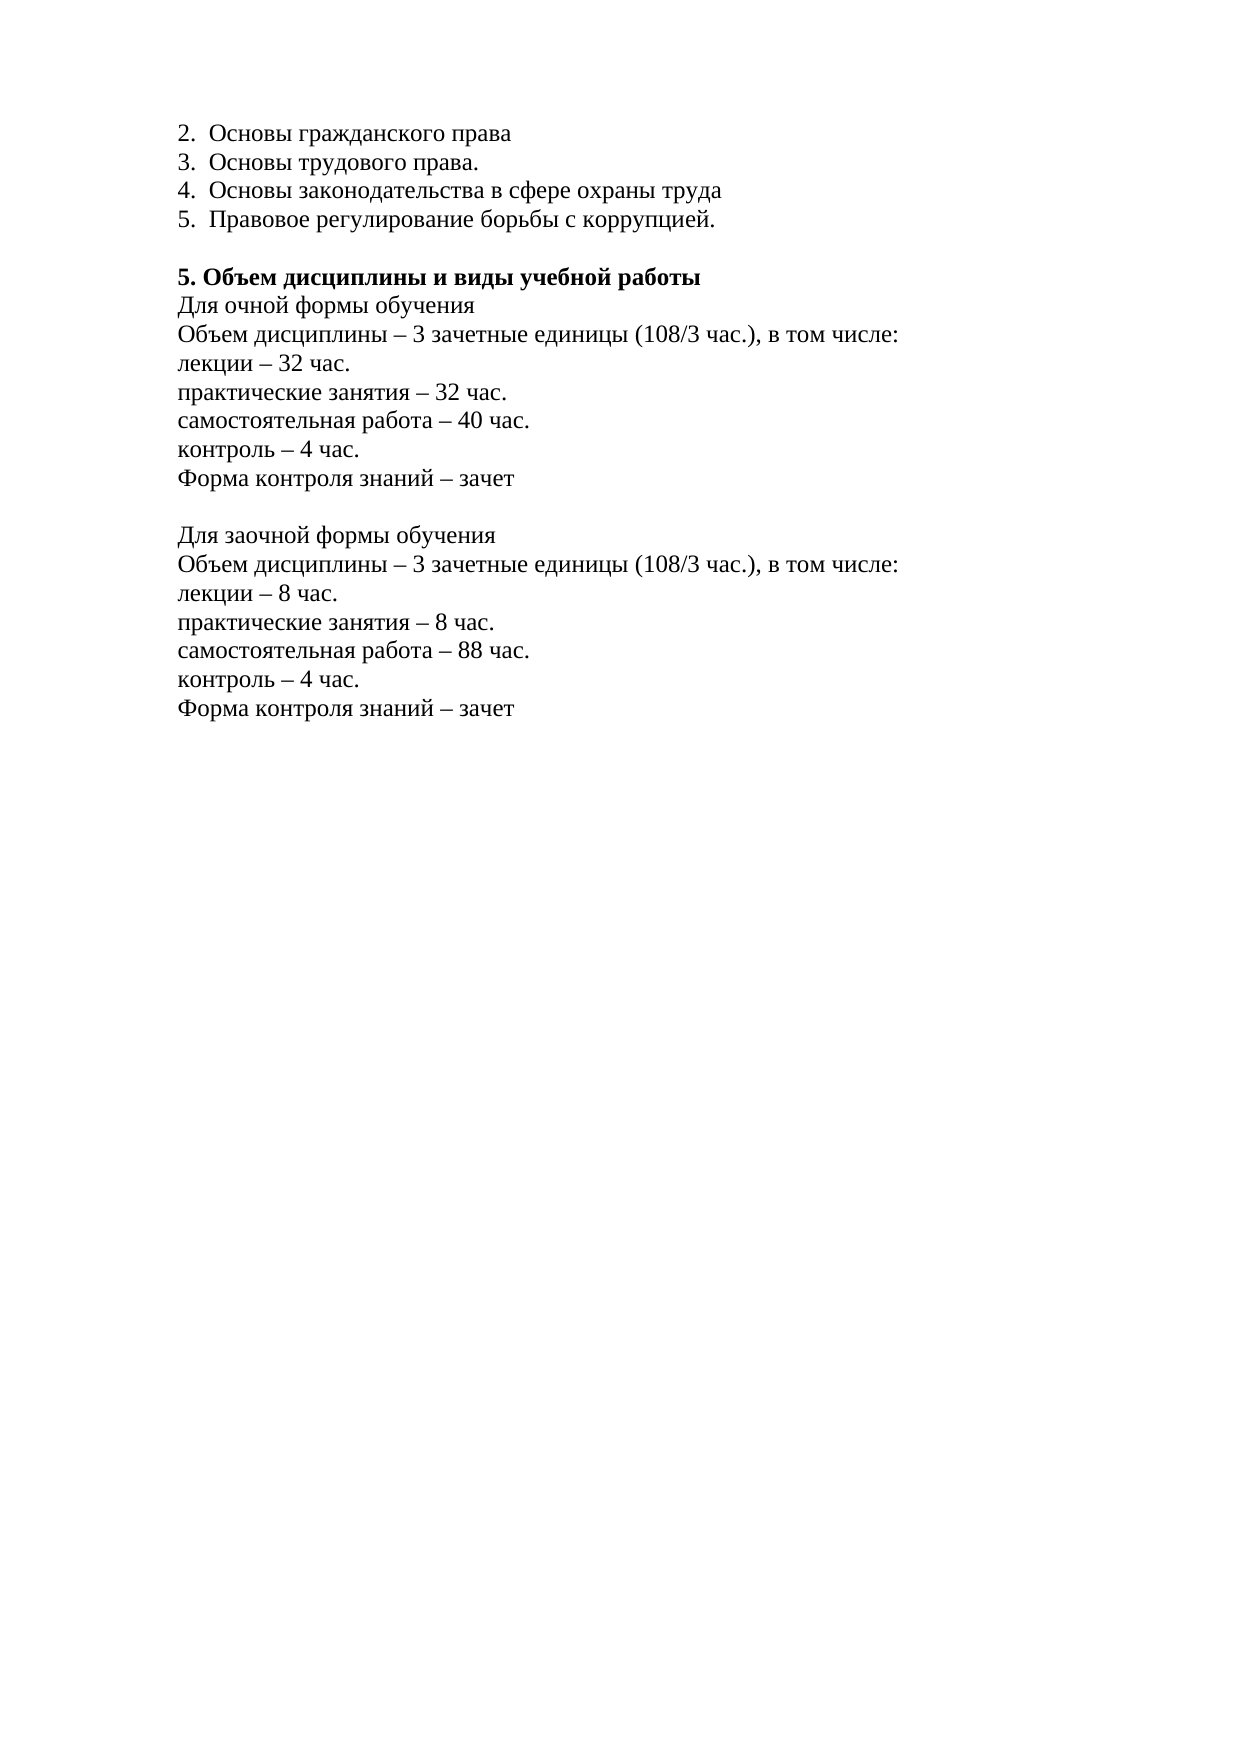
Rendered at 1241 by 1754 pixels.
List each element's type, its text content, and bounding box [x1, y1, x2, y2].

text лекции – 8 час. [177, 578, 1152, 607]
text контроль – 4 час. [177, 664, 1152, 693]
text самостоятельная работа – 40 час. [177, 406, 1152, 434]
text Для заочной формы обучения [177, 521, 1152, 549]
text Форма контроля знаний – зачет [177, 693, 1152, 722]
text 4. Основы законодательства в сфере охраны труда [177, 176, 1152, 204]
text практические занятия – 8 час. [177, 607, 1152, 636]
text 5. Объем дисциплины и виды учебной работы [177, 262, 1152, 291]
text практические занятия – 32 час. [177, 377, 1152, 406]
text 3. Основы трудового права. [177, 147, 1152, 176]
text Форма контроля знаний – зачет [177, 463, 1152, 492]
text самостоятельная работа – 88 час. [177, 636, 1152, 664]
text 5. Правовое регулирование борьбы с коррупцией. [177, 204, 1152, 233]
text 2. Основы гражданского права [177, 118, 1152, 147]
text Для очной формы обучения [177, 291, 1152, 319]
text Объем дисциплины – 3 зачетные единицы (108/3 час.), в том числе: [177, 319, 1152, 348]
text Объем дисциплины – 3 зачетные единицы (108/3 час.), в том числе: [177, 549, 1152, 578]
text лекции – 32 час. [177, 348, 1152, 377]
text контроль – 4 час. [177, 434, 1152, 463]
